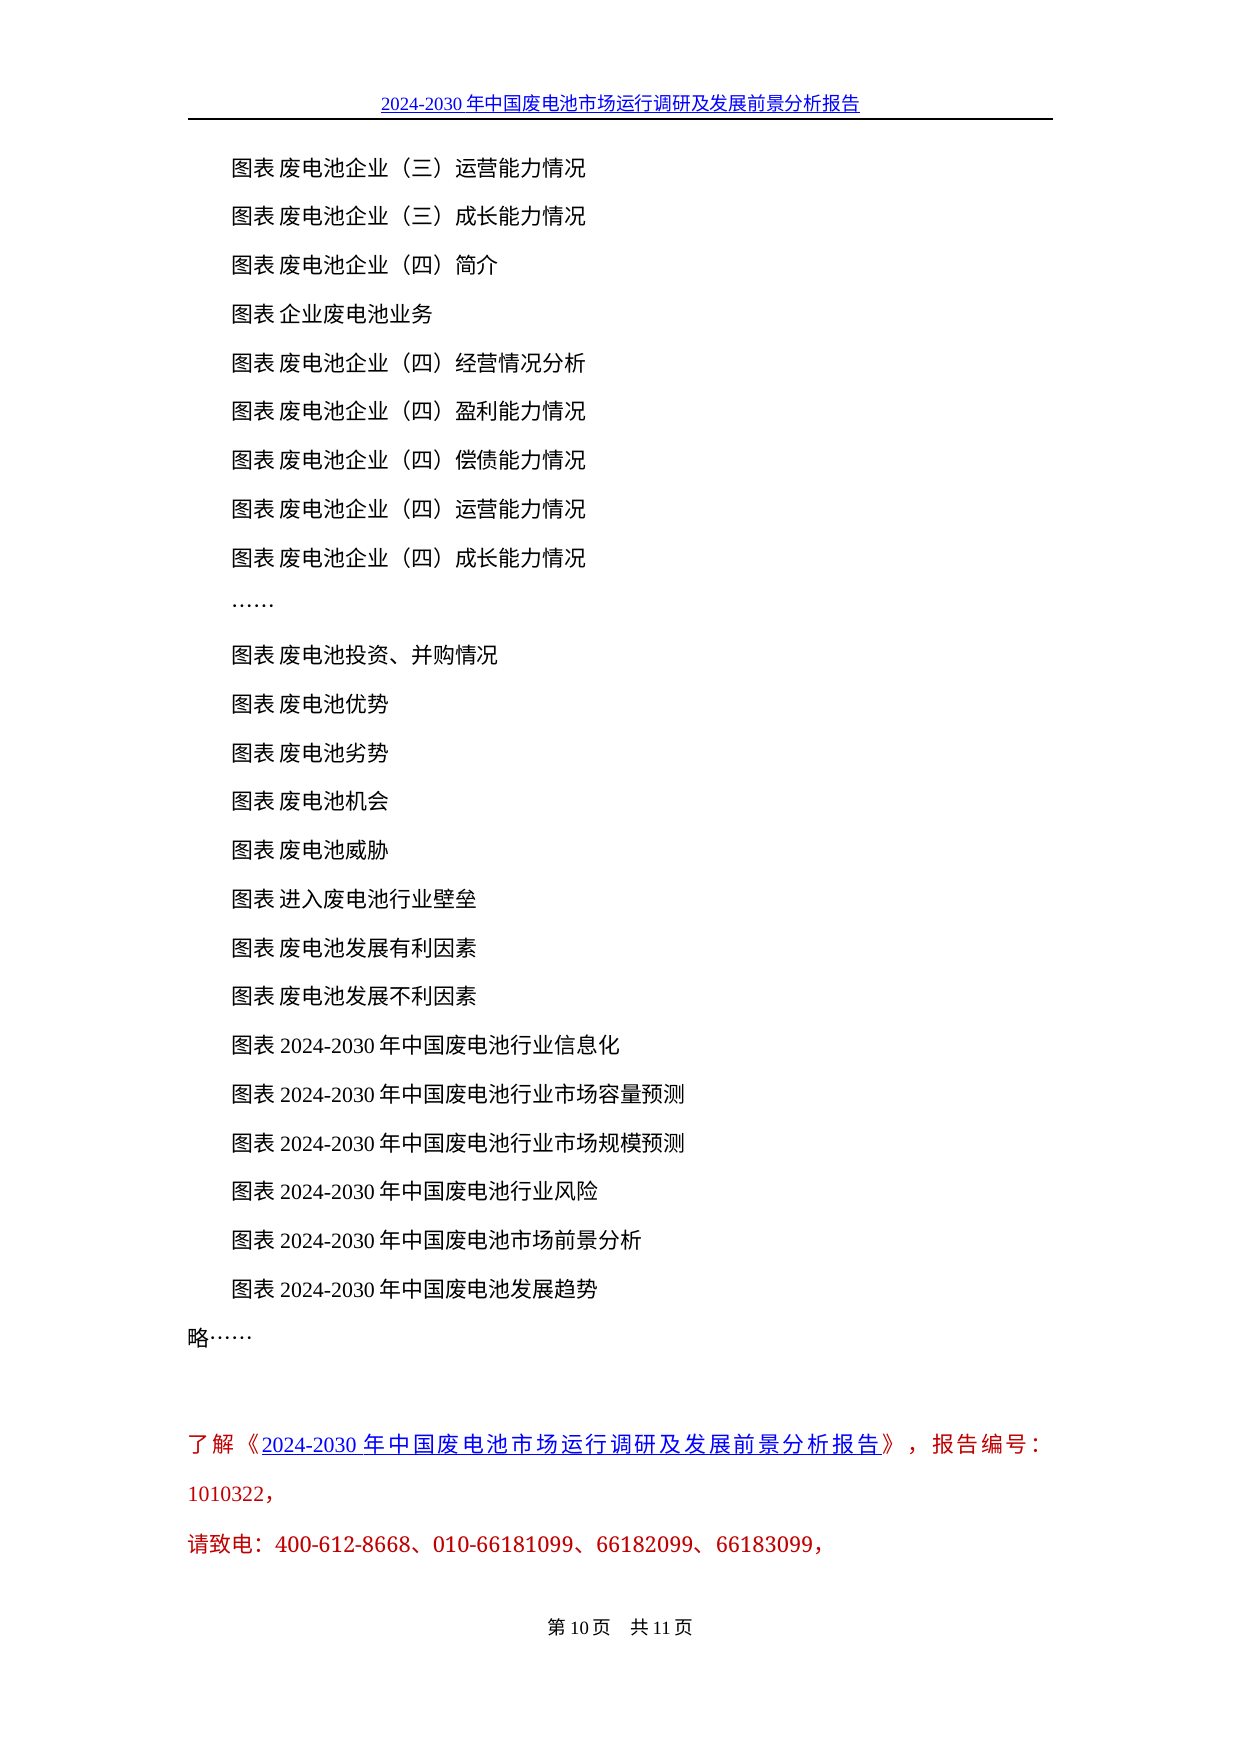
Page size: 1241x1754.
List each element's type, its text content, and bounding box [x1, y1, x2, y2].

text 了解《2024-2030年中国废电池市场运行调研及发展前景分析报告》，报告编号：1010322， [187, 1427, 1053, 1508]
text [187, 150, 1053, 1353]
text 请致电：400-612-8668、010-66181099、66182099、66183099， [187, 1527, 1053, 1559]
